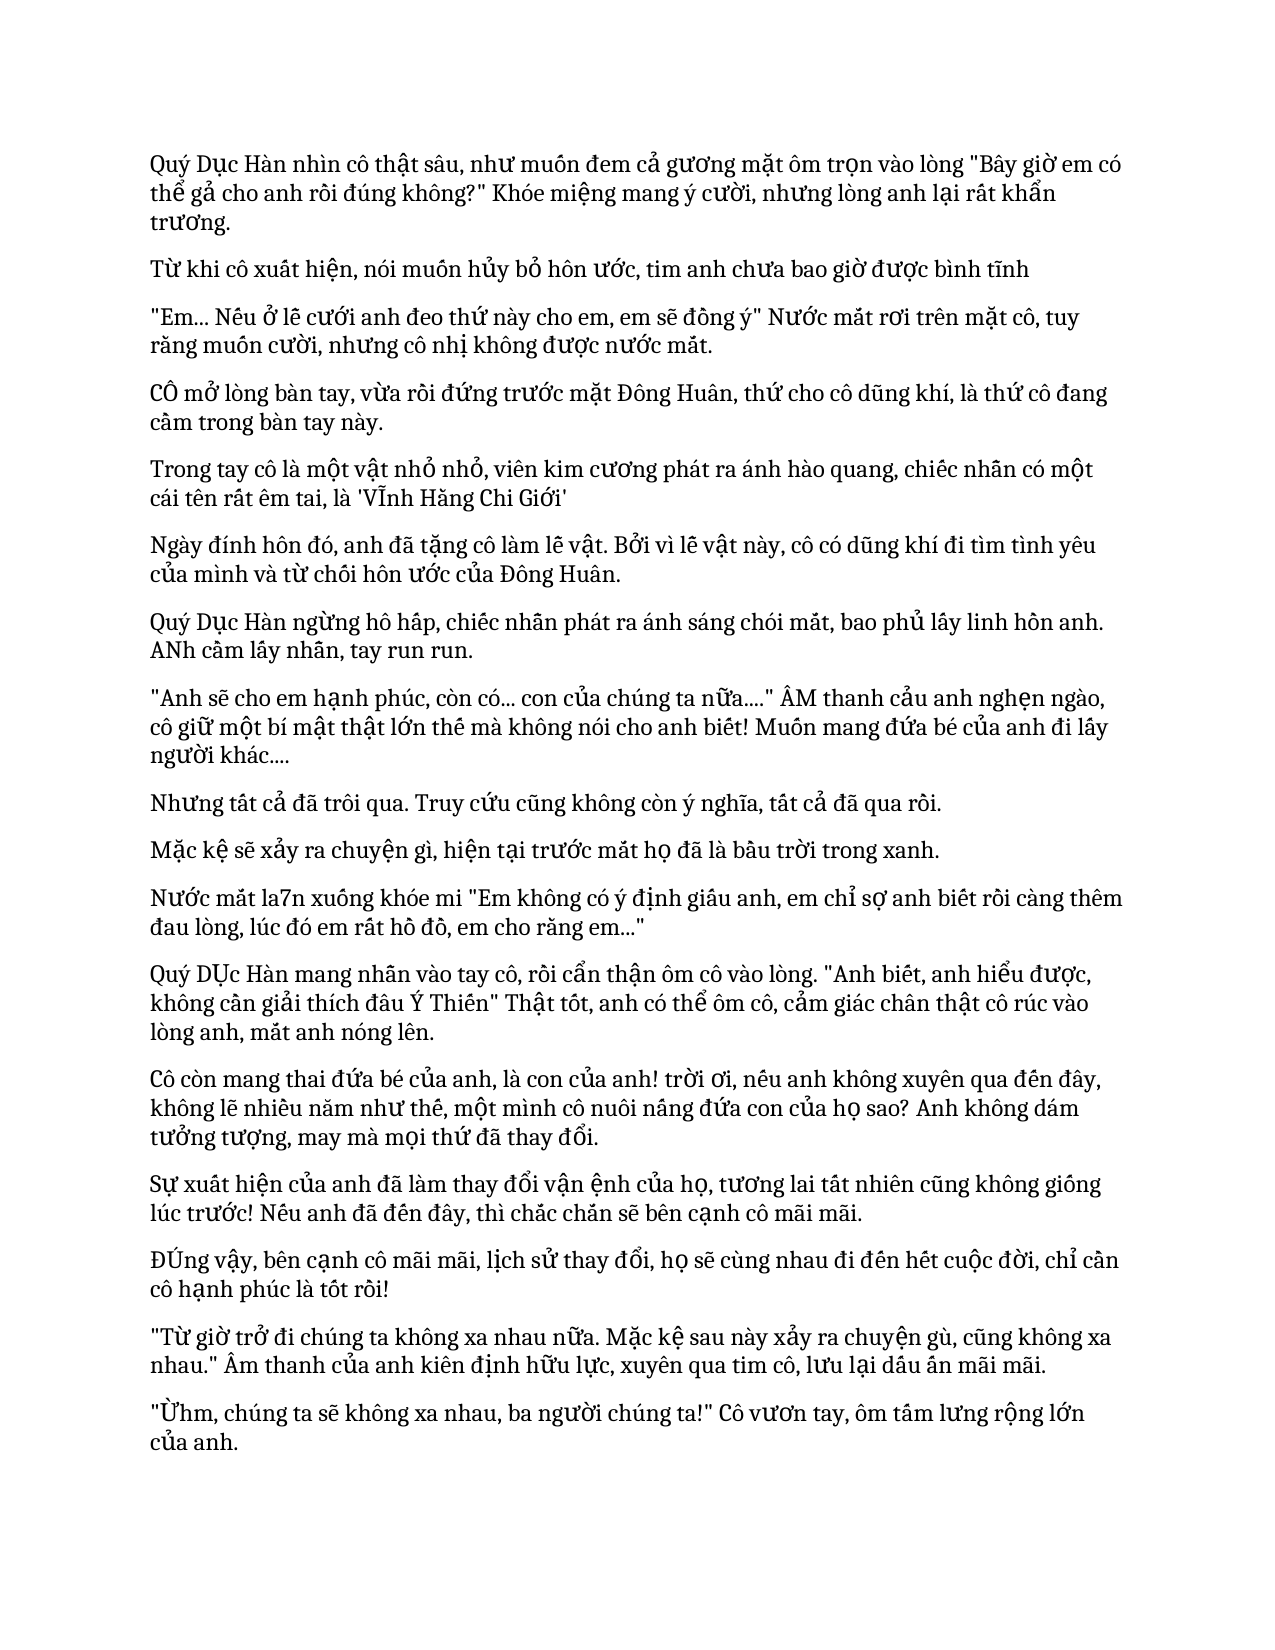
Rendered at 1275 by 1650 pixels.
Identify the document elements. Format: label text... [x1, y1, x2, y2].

text "Em... Nếu ở lễ cưới anh đeo thứ này cho em, em sẽ đồng ý" Nước mắt rơi trên mặt cô, tuy rằng muốn cười, nhưng cô nhị không được nước mắt. [150, 302, 1125, 360]
text Ngày đính hôn đó, anh đã tặng cô làm lễ vật. Bởi vì lễ vật này, cô có dũng khí đi tìm tình yêu của mình và từ chối hôn ước của Đông Huân. [150, 531, 1125, 589]
text Quý DỤc Hàn mang nhẫn vào tay cô, rồi cẩn thận ôm cô vào lòng. "Anh biết, anh hiểu được, không cần giải thích đâu Ý Thiến" Thật tốt, anh có thể ôm cô, cảm giác chân thật cô rúc vào lòng anh, mắt anh nóng lên. [150, 960, 1125, 1046]
text Quý Dục Hàn nhìn cô thật sâu, như muốn đem cả gương mặt ôm trọn vào lòng "Bây giờ em có thể gả cho anh rồi đúng không?" Khóe miệng mang ý cười, nhưng lòng anh lại rất khẩn trương. [150, 150, 1125, 236]
text "Ừhm, chúng ta sẽ không xa nhau, ba người chúng ta!" Cô vươn tay, ôm tấm lưng rộng lớn của anh. [150, 1399, 1125, 1456]
text Trong tay cô là một vật nhỏ nhỏ, viên kim cương phát ra ánh hào quang, chiếc nhẫn có một cái tên rất êm tai, là 'VĨnh Hằng Chi Giới' [150, 455, 1125, 512]
text "Anh sẽ cho em hạnh phúc, còn có... con của chúng ta nữa...." ÂM thanh cảu anh nghẹn ngào, cô giữ một bí mật thật lớn thế mà không nói cho anh biết! Muốn mang đứa bé của anh đi lấy người khác.... [150, 684, 1125, 770]
text Từ khi cô xuất hiện, nói muốn hủy bỏ hôn ước, tim anh chưa bao giờ được bình tĩnh [150, 255, 1125, 284]
text Quý Dục Hàn ngừng hô hấp, chiếc nhẫn phát ra ánh sáng chói mắt, bao phủ lấy linh hồn anh. ANh cầm lấy nhẫn, tay run run. [150, 607, 1125, 665]
text Cô còn mang thai đứa bé của anh, là con của anh! trời ơi, nếu anh không xuyên qua đến đây, không lẽ nhiều năm như thế, một mình cô nuôi nấng đứa con của họ sao? Anh không dám tưởng tượng, may mà mọi thứ đã thay đổi. [150, 1065, 1125, 1151]
text Sự xuất hiện của anh đã làm thay đổi vận ệnh của họ, tương lai tất nhiên cũng không giống lúc trước! Nếu anh đã đến đây, thì chắc chắn sẽ bên cạnh cô mãi mãi. [150, 1170, 1125, 1227]
text "Từ giờ trở đi chúng ta không xa nhau nữa. Mặc kệ sau này xảy ra chuyện gù, cũng không xa nhau." Âm thanh của anh kiên định hữu lực, xuyên qua tim cô, lưu lại dấu ấn mãi mãi. [150, 1322, 1125, 1380]
text Nhưng tất cả đã trôi qua. Truy cứu cũng không còn ý nghĩa, tất cả đã qua rồi. [150, 789, 1125, 817]
text Nước mắt la7n xuống khóe mi "Em không có ý định giấu anh, em chỉ sợ anh biết rồi càng thêm đau lòng, lúc đó em rất hồ đồ, em cho rằng em..." [150, 884, 1125, 941]
text Mặc kệ sẽ xảy ra chuyện gì, hiện tại trước mắt họ đã là bầu trời trong xanh. [150, 836, 1125, 865]
text ĐÚng vậy, bên cạnh cô mãi mãi, lịch sử thay đổi, họ sẽ cùng nhau đi đến hết cuộc đời, chỉ cần cô hạnh phúc là tốt rồi! [150, 1246, 1125, 1304]
text CÔ mở lòng bàn tay, vừa rồi đứng trước mặt Đông Huân, thứ cho cô dũng khí, là thứ cô đang cầm trong bàn tay này. [150, 379, 1125, 436]
